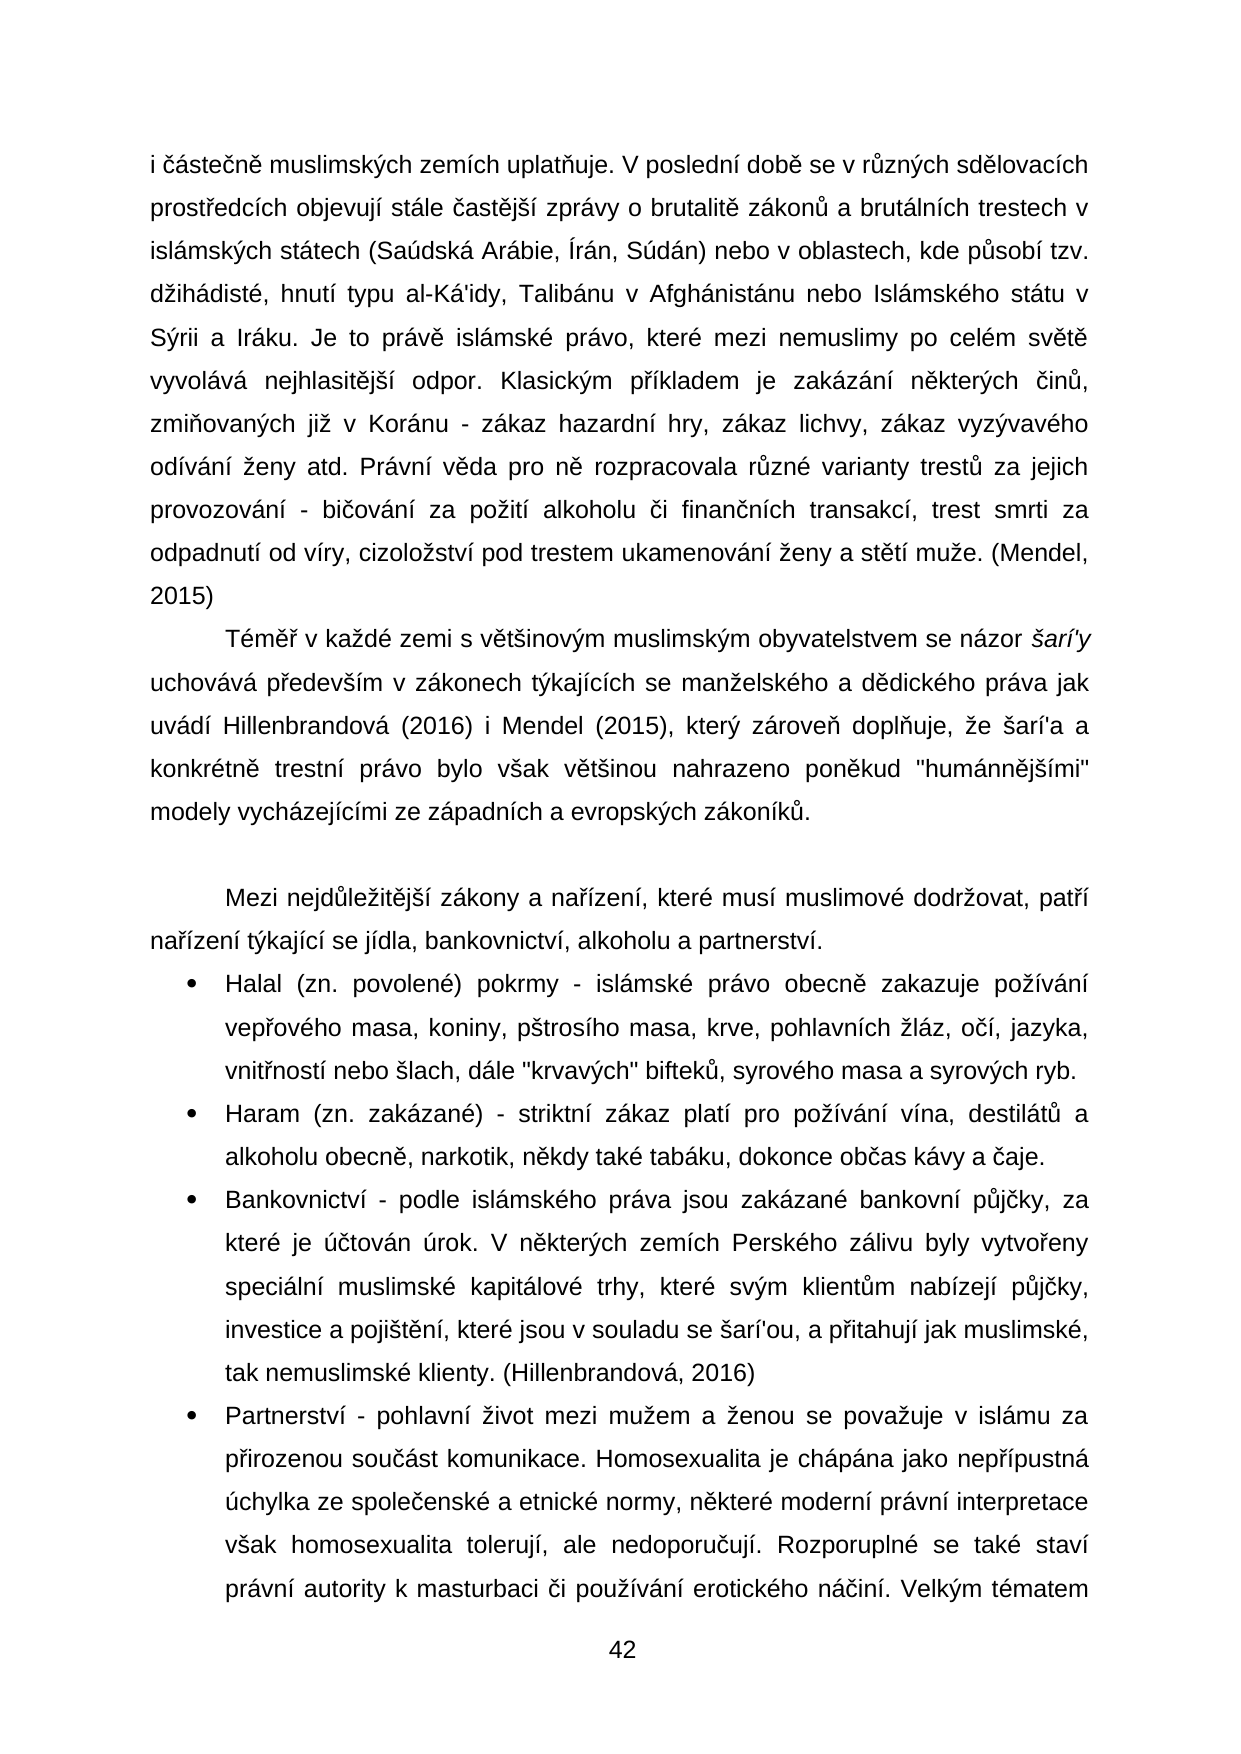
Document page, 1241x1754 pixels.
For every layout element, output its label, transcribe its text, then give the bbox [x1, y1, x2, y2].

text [150, 150, 1090, 610]
text Mezi nejdůležitější zákony a nařízení, které musí muslimové dodržovat, patří nařízení týkající se jídla, bankovnictví, alkoholu a partnerství. [150, 883, 1090, 955]
text Téměř v každé zemi s většinovým muslimským obyvatelstvem se názor šarí'y uchovává především v zákonech týkajících se manželského a dědického práva jak uvádí Hillenbrandová (2016) i Mendel (2015), který zároveň doplňuje, že šarí'a a konkrétně trestní právo bylo však většinou nahrazeno poněkud "humánnějšími" modely vycházejícími ze západních a evropských zákoníků. [150, 624, 1090, 826]
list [187, 1401, 1090, 1602]
list Haram (zn. zakázané) - striktní zákaz platí pro požívání vína, destilátů a alkoholu obecně, narkotik, někdy také tabáku, dokonce občas kávy a čaje. [187, 1099, 1090, 1171]
list Halal (zn. povolené) pokrmy - islámské právo obecně zakazuje požívání vepřového masa, koniny, pštrosího masa, krve, pohlavních žláz, očí, jazyka, vnitřností nebo šlach, dále "krvavých" bifteků, syrového masa a syrových ryb. [187, 969, 1090, 1084]
list Bankovnictví - podle islámského práva jsou zakázané bankovní půjčky, za které je účtován úrok. V některých zemích Perského zálivu byly vytvořeny speciální muslimské kapitálové trhy, které svým klientům nabízejí půjčky, investice a pojištění, které jsou v souladu se šarí'ou, a přitahují jak muslimské, tak nemuslimské klienty. (Hillenbrandová, 2016) [187, 1185, 1090, 1387]
